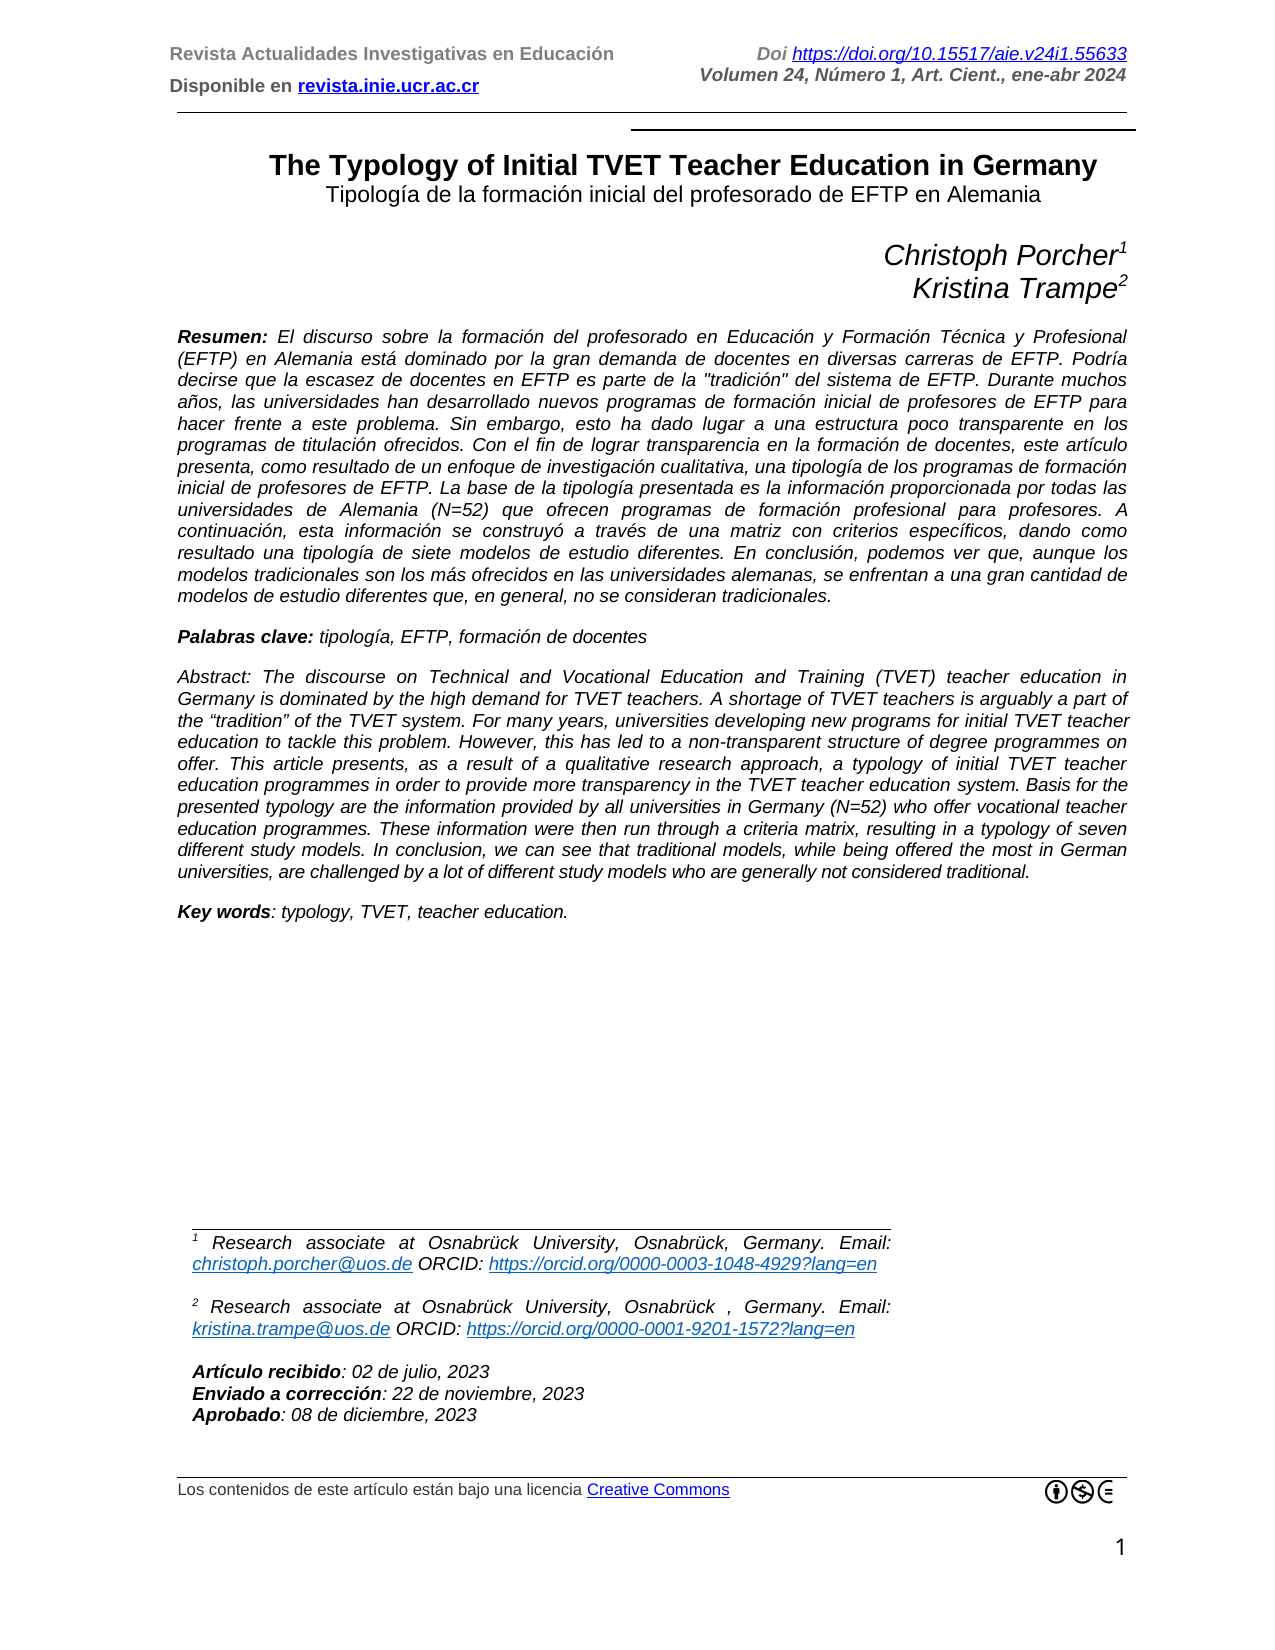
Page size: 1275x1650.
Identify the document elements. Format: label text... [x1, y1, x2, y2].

text Palabras clave: tipología, EFTP, formación de docentes [177, 626, 1130, 647]
text Tipología de la formación inicial del profesorado de EFTP en Alemania [177, 181, 1130, 208]
text Key words: typology, TVET, teacher education. [177, 901, 1130, 923]
text Kristina Trampe2 [177, 271, 1130, 304]
text Resumen: El discurso sobre la formación del profesorado en Educación y Formación Técnica y Profesional (EFTP) en Alemania está dominado por la gran demanda de docentes en diversas carreras de EFTP. Podría decirse que la escasez de docentes en EFTP es parte de la "tradición" del sistema de EFTP. Durante muchos años, las universidades han desarrollado nuevos programas de formación inicial de profesores de EFTP para hacer frente a este problema. Sin embargo, esto ha dado lugar a una estructura poco transparente en los programas de titulación ofrecidos. Con el fin de lograr transparencia en la formación de docentes, este artículo presenta, como resultado de un enfoque de investigación cualitativa, una tipología de los programas de formación inicial de profesores de EFTP. La base de la tipología presentada es la información proporcionada por todas las universidades de Alemania (N=52) que ofrecen programas de formación profesional para profesores. A continuación, esta información se construyó a través de una matriz con criterios específicos, dando como resultado una tipología de siete modelos de estudio diferentes. En conclusión, podemos ver que, aunque los modelos tradicionales son los más ofrecidos en las universidades alemanas, se enfrentan a una gran cantidad de modelos de estudio diferentes que, en general, no se consideran tradicionales. [177, 326, 1130, 606]
text Abstract: The discourse on Technical and Vocational Education and Training (TVET) teacher education in Germany is dominated by the high demand for TVET teachers. A shortage of TVET teachers is arguably a part of the “tradition” of the TVET system. For many years, universities developing new programs for initial TVET teacher education to tackle this problem. However, this has led to a non-transparent structure of degree programmes on offer. This article presents, as a result of a qualitative research approach, a typology of initial TVET teacher education programmes in order to provide more transparency in the TVET teacher education system. Basis for the presented typology are the information provided by all universities in Germany (N=52) who offer vocational teacher education programmes. These information were then run through a criteria matrix, resulting in a typology of seven different study models. In conclusion, we can see that traditional models, while being offered the most in German universities, are challenged by a lot of different study models who are generally not considered traditional. [177, 666, 1130, 882]
picture [1045, 1480, 1113, 1505]
title The Typology of Initial TVET Teacher Education in Germany [177, 148, 1130, 181]
text Christoph Porcher1 [177, 237, 1130, 271]
